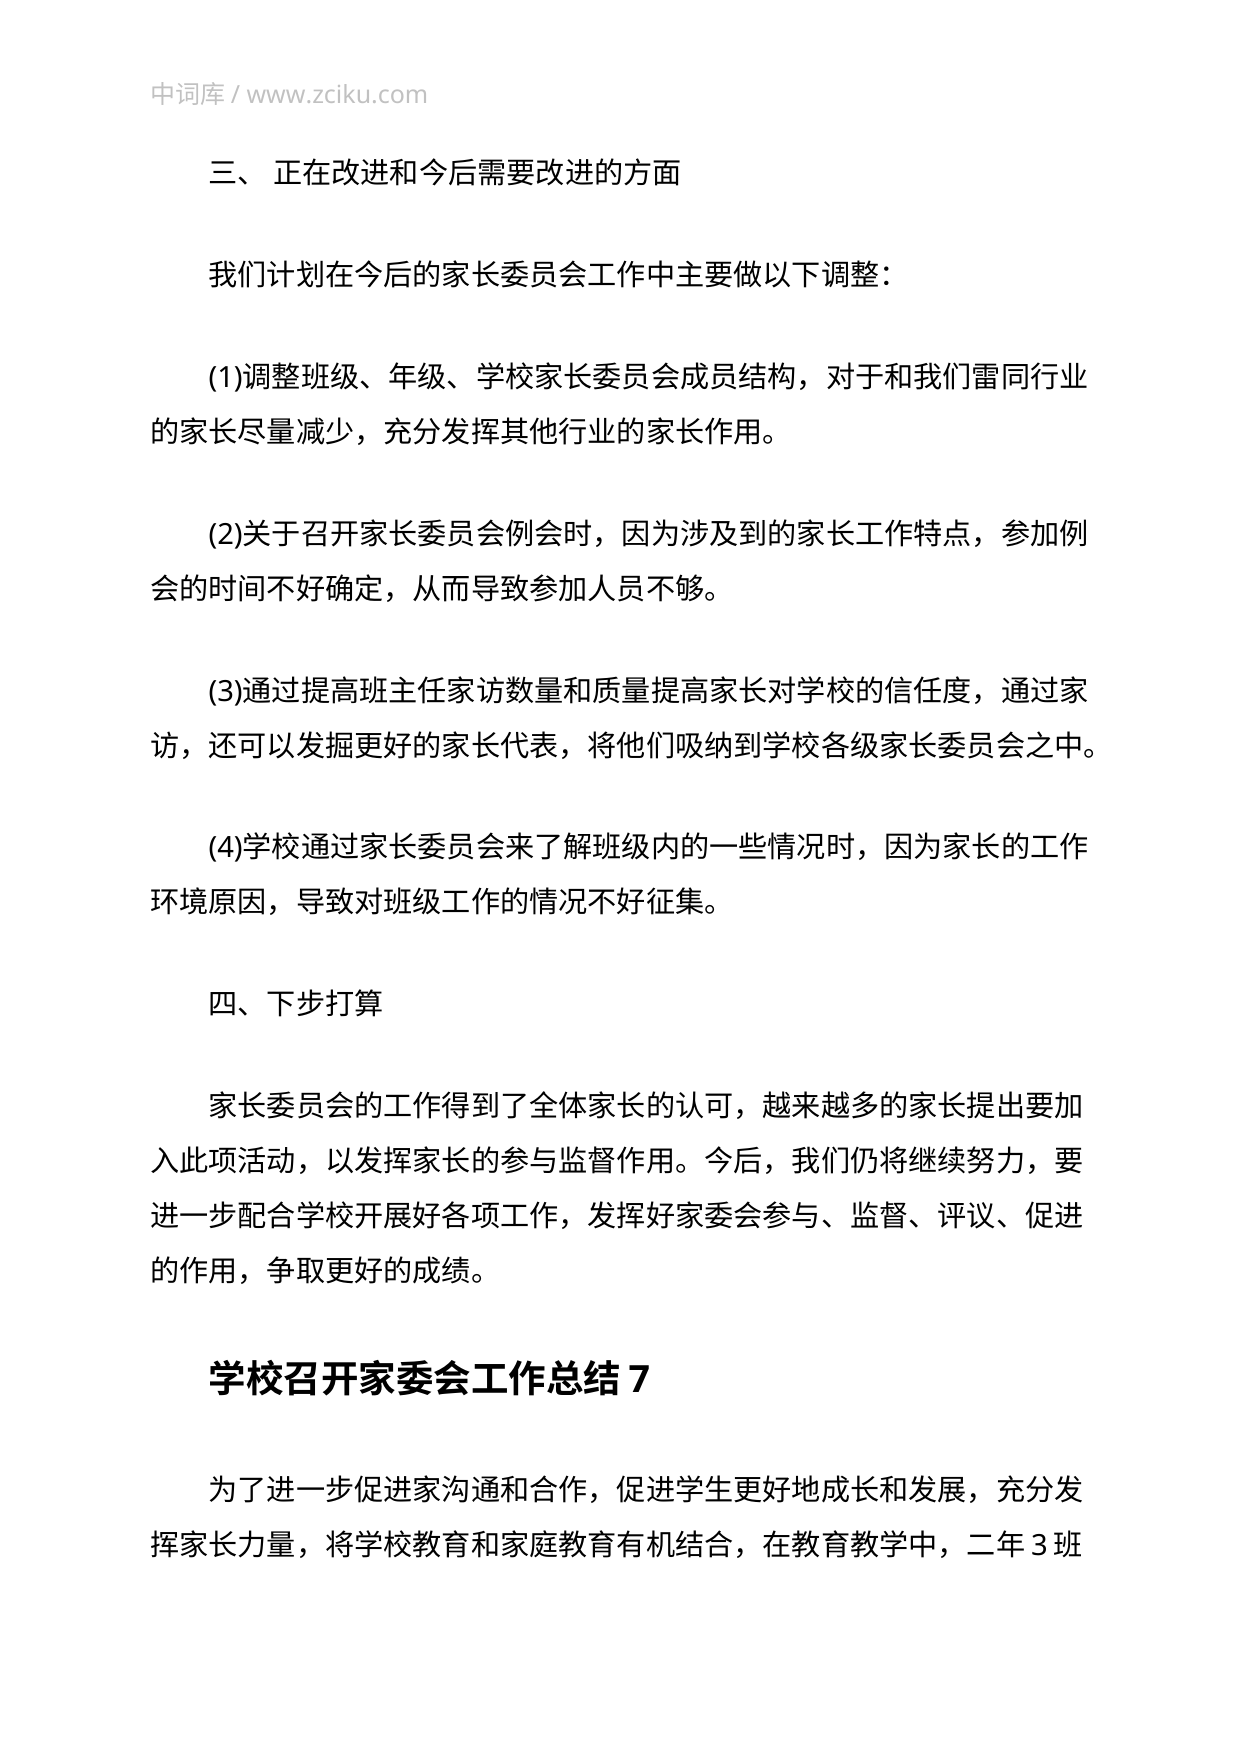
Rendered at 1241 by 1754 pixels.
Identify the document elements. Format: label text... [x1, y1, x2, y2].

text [150, 1466, 1090, 1564]
text 三、 正在改进和今后需要改进的方面 [150, 150, 1090, 192]
text (1)调整班级、年级、学校家长委员会成员结构，对于和我们雷同行业的家长尽量减少，充分发挥其他行业的家长作用。 [150, 353, 1090, 451]
text 四、下步打算 [150, 981, 1090, 1023]
text 学校召开家委会工作总结7 [150, 1349, 1090, 1403]
text 我们计划在今后的家长委员会工作中主要做以下调整： [150, 252, 1090, 294]
text (4)学校通过家长委员会来了解班级内的一些情况时，因为家长的工作环境原因，导致对班级工作的情况不好征集。 [150, 824, 1090, 921]
text (3)通过提高班主任家访数量和质量提高家长对学校的信任度，通过家访，还可以发掘更好的家长代表，将他们吸纳到学校各级家长委员会之中。 [150, 667, 1090, 764]
text 家长委员会的工作得到了全体家长的认可，越来越多的家长提出要加入此项活动，以发挥家长的参与监督作用。今后，我们仍将继续努力，要进一步配合学校开展好各项工作，发挥好家委会参与、监督、评议、促进的作用，争取更好的成绩。 [150, 1082, 1090, 1289]
text (2)关于召开家长委员会例会时，因为涉及到的家长工作特点，参加例会的时间不好确定，从而导致参加人员不够。 [150, 510, 1090, 608]
